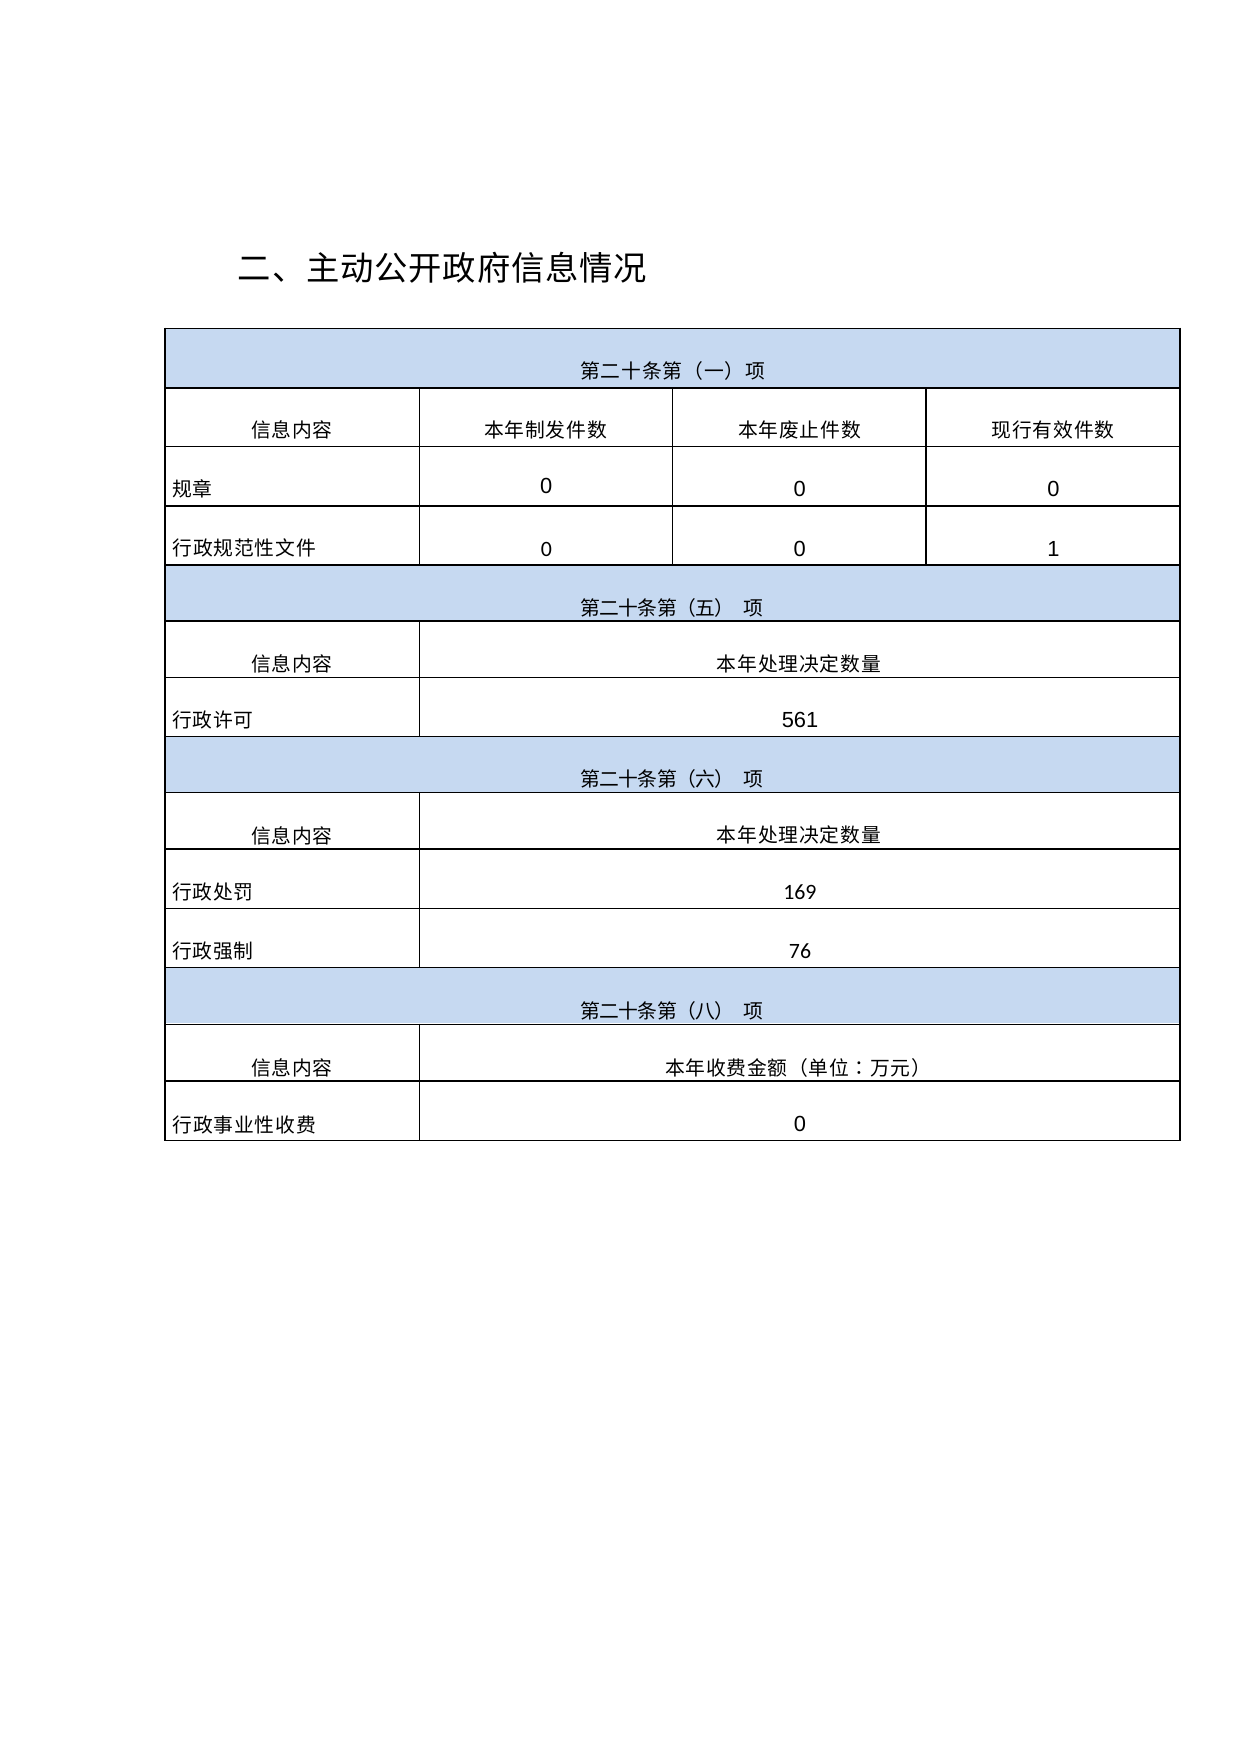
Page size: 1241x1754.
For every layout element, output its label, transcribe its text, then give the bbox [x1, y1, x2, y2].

table_cell 信息内容 [166, 622, 419, 676]
table_cell 本年制发件数 [420, 389, 672, 446]
table_cell 行政许可 [166, 678, 419, 736]
table_cell 0 [420, 507, 672, 564]
table_cell 0 [927, 447, 1179, 505]
table_cell 信息内容 [166, 793, 419, 848]
table_cell 本年废止件数 [673, 389, 925, 446]
table_cell 行政事业性收费 [166, 1082, 419, 1139]
table_cell 行政规范性文件 [166, 507, 419, 564]
table_cell 行政处罚 [166, 850, 419, 907]
table_header 第二十条第（一）项 [166, 329, 1179, 387]
table_cell 行政强制 [166, 909, 419, 967]
table_cell 本年处理决定数量 [420, 622, 1179, 676]
table_cell 561 [420, 678, 1179, 736]
table_cell 0 [420, 1082, 1179, 1139]
table_cell 第二十条第（八） 项 [166, 968, 1179, 1023]
table_cell 本年处理决定数量 [420, 793, 1179, 848]
table_cell 1 [927, 507, 1179, 564]
table_cell 169 [420, 850, 1179, 907]
table_cell 0 [673, 507, 925, 564]
table_cell 76 [420, 909, 1179, 967]
table_cell 现行有效件数 [927, 389, 1179, 446]
table_cell 本年收费金额（单位：万元） [420, 1025, 1179, 1080]
table_cell 规章 [166, 447, 419, 505]
text 二、主动公开政府信息情况 [165, 233, 1087, 298]
table_cell 第二十条第（五） 项 [166, 566, 1179, 620]
table_cell 第二十条第（六） 项 [166, 737, 1179, 792]
table_cell 信息内容 [166, 389, 419, 446]
table_cell 0 [673, 447, 925, 505]
table_cell 信息内容 [166, 1025, 419, 1080]
table_cell 0 [420, 447, 672, 505]
